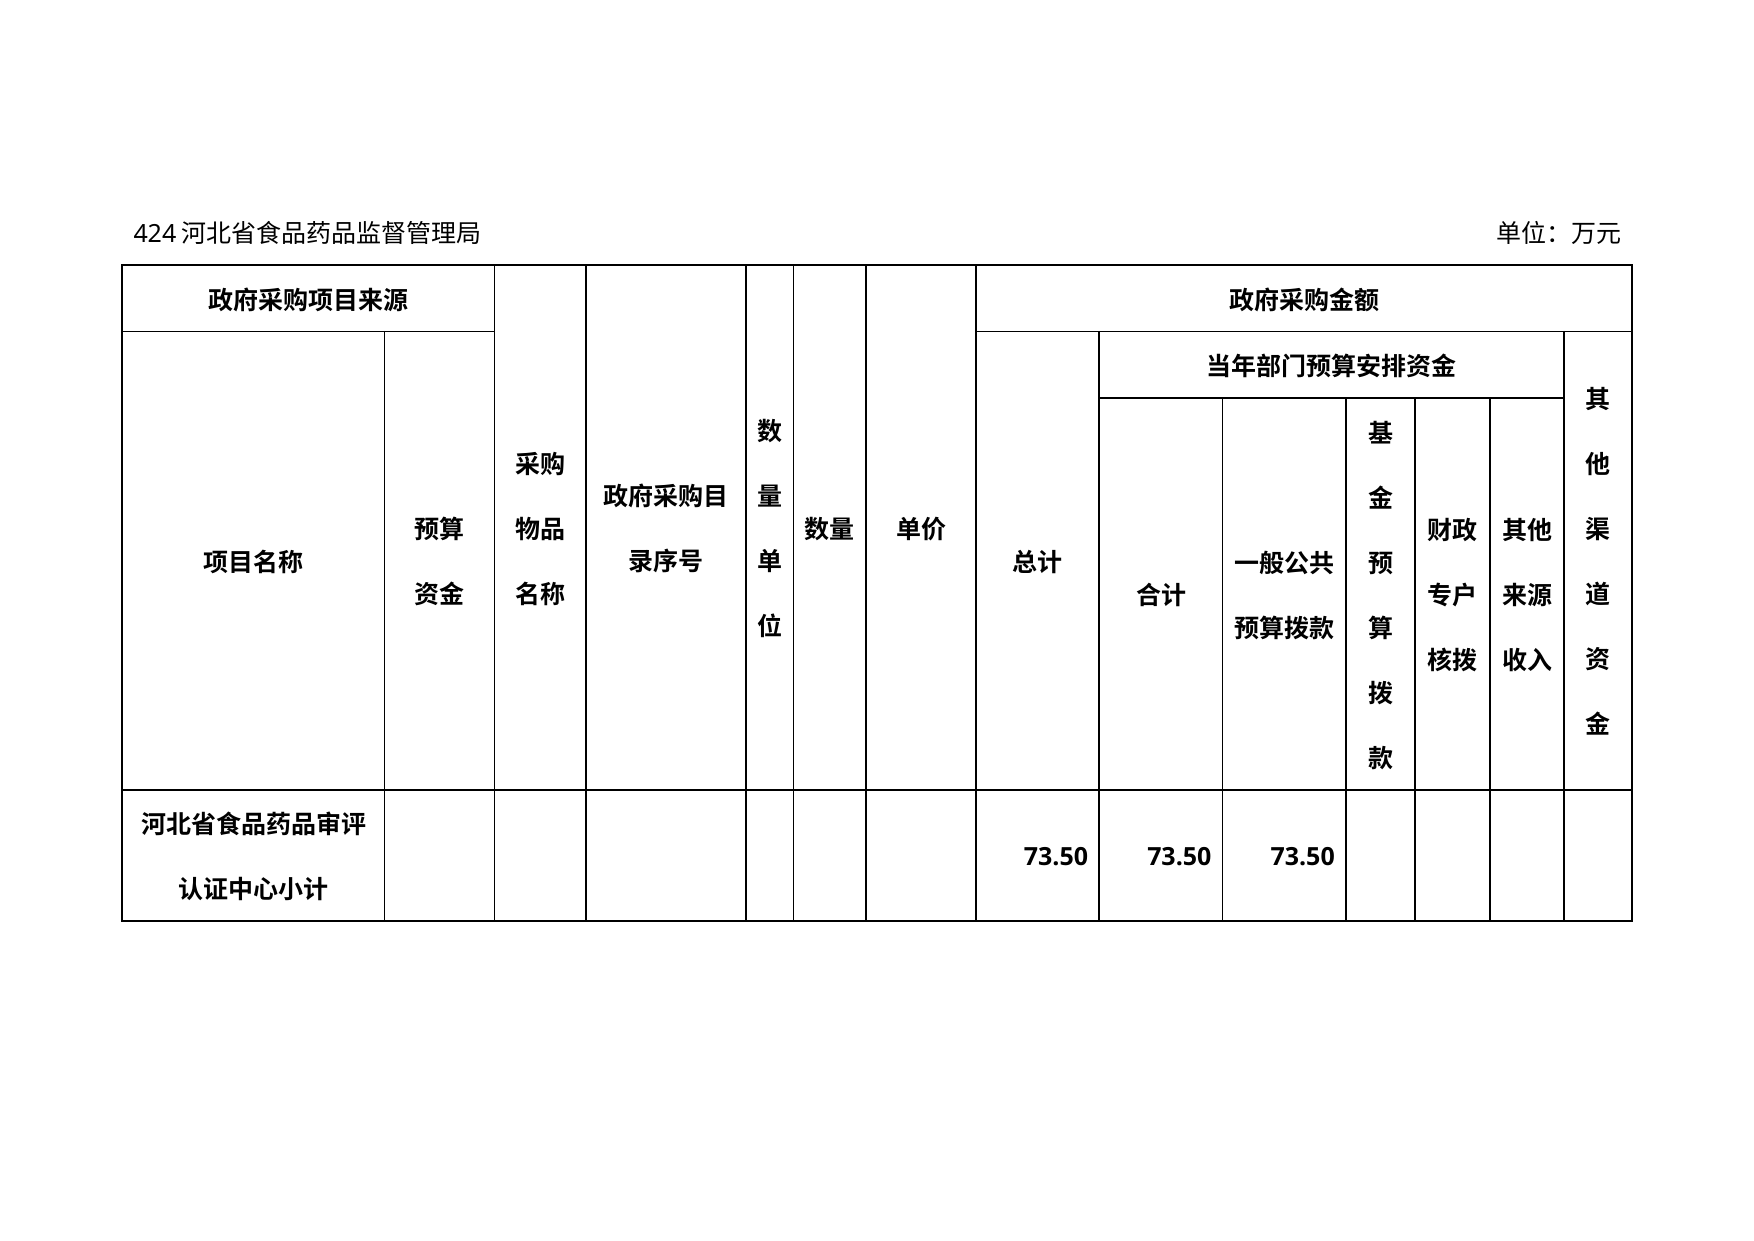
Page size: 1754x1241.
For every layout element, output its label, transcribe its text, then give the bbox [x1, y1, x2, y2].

table_cell 政府采购目录序号 [587, 266, 745, 789]
table_cell 项目名称 [123, 332, 384, 789]
table_cell [495, 791, 585, 920]
table_cell [587, 791, 745, 920]
table_cell 数量 单位 [747, 266, 793, 789]
table_cell 一般公共预算拨款 [1223, 399, 1345, 789]
table_cell [1416, 791, 1489, 920]
table_cell [385, 791, 494, 920]
table_cell [794, 791, 865, 920]
table_cell 河北省食品药品审评认证中心小计 [123, 791, 384, 920]
table_cell 预算 资金 [385, 332, 494, 789]
table_cell 采购物品名称 [495, 266, 585, 789]
table_cell [867, 791, 975, 920]
table_cell 政府采购项目来源 [123, 266, 494, 331]
table_cell 73.50 [977, 791, 1098, 920]
table_cell [1347, 791, 1414, 920]
table_cell 财政专户核拨 [1416, 399, 1489, 789]
table_cell 其他来源收入 [1491, 399, 1563, 789]
table_cell 数量 [794, 266, 865, 789]
table_cell [1491, 791, 1563, 920]
table_cell 73.50 [1100, 791, 1222, 920]
table_cell [1565, 791, 1631, 920]
table_header 424河北省食品药品监督管理局 [123, 199, 975, 264]
table_cell 合计 [1100, 399, 1222, 789]
table_cell [747, 791, 793, 920]
table_cell 单价 [867, 266, 975, 789]
table_cell 73.50 [1223, 791, 1345, 920]
table_cell 政府采购金额 [977, 266, 1631, 331]
table_cell 当年部门预算安排资金 [1100, 332, 1563, 397]
table_cell 总计 [977, 332, 1098, 789]
table_cell 基金预算拨款 [1347, 399, 1414, 789]
table_header 单位：万元 [977, 199, 1631, 264]
table_cell 其他渠道资金 [1565, 332, 1631, 789]
